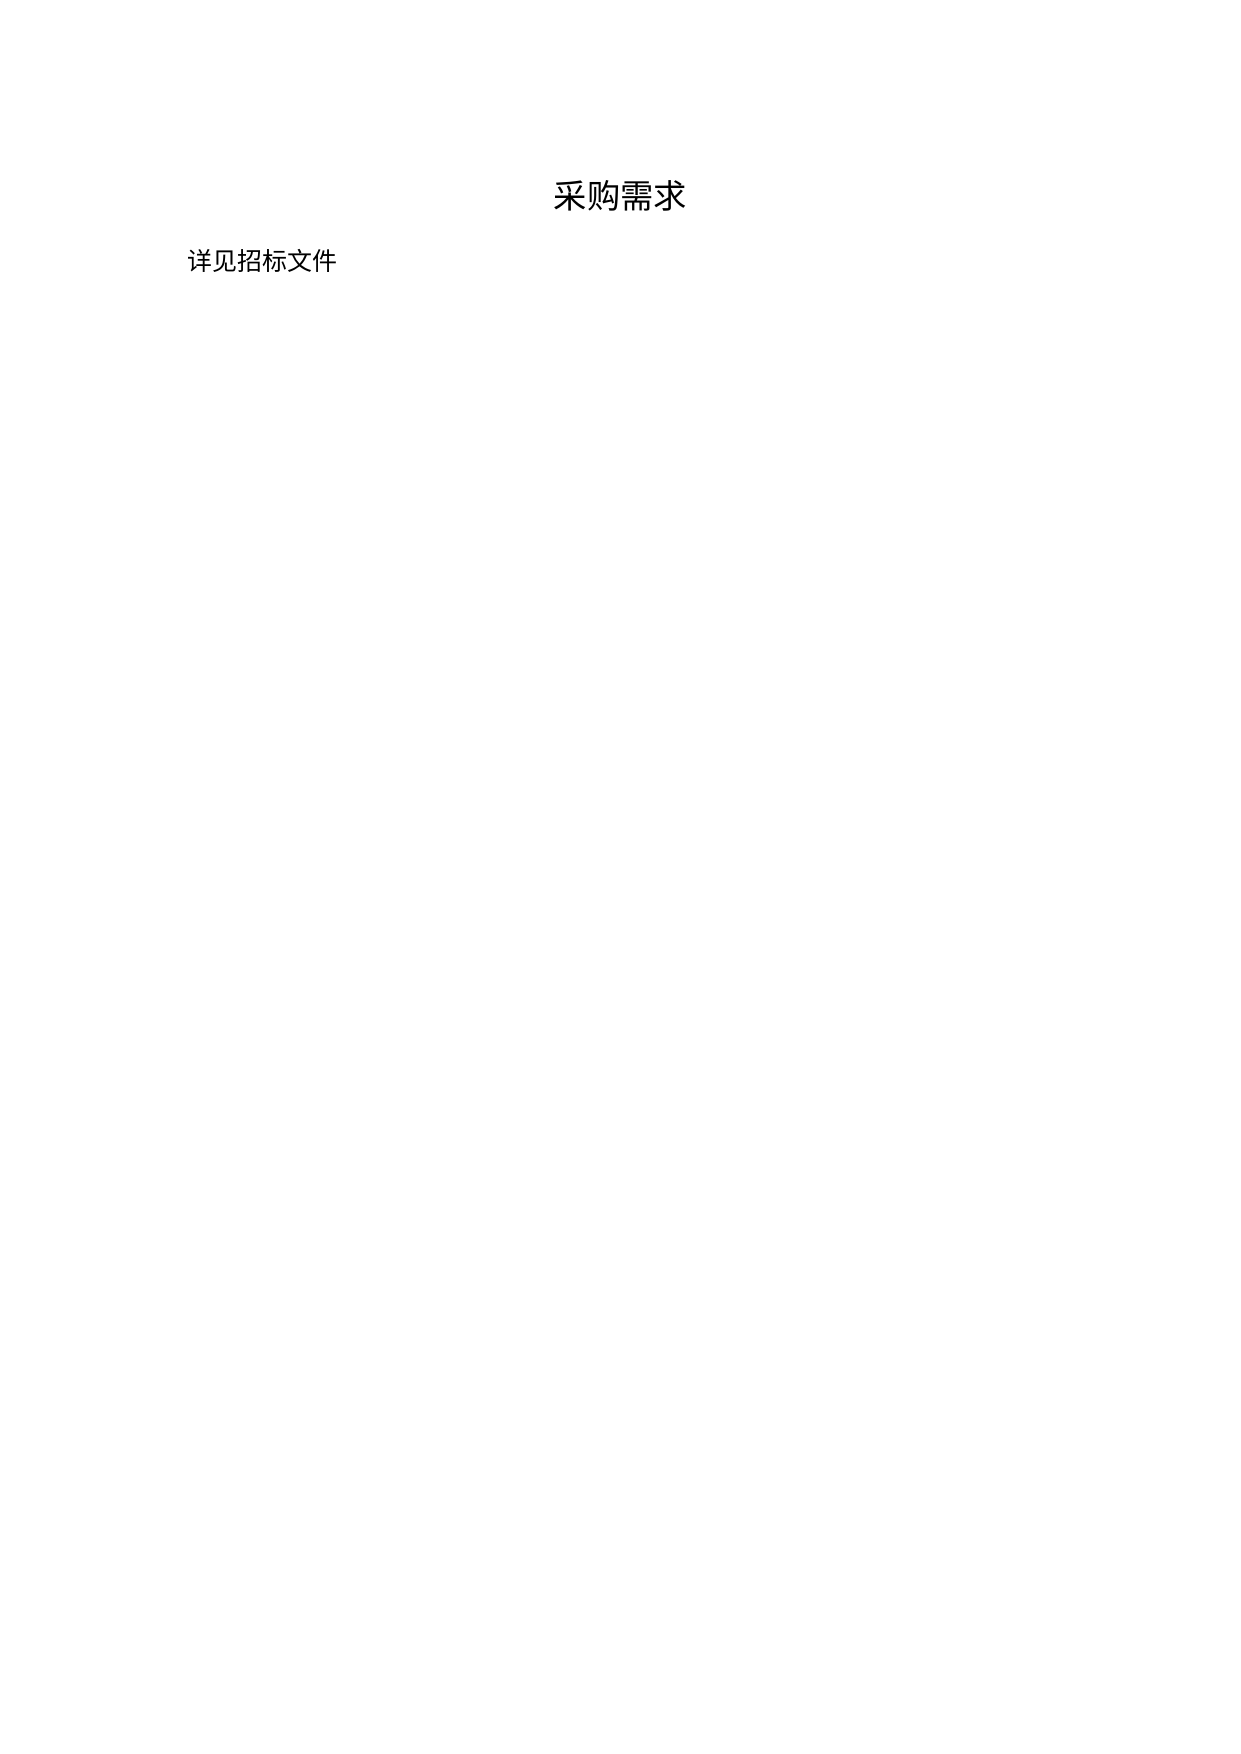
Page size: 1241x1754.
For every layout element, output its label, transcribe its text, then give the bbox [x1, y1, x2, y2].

text 详见招标文件 [187, 227, 1053, 292]
text 采购需求 [187, 162, 1053, 227]
